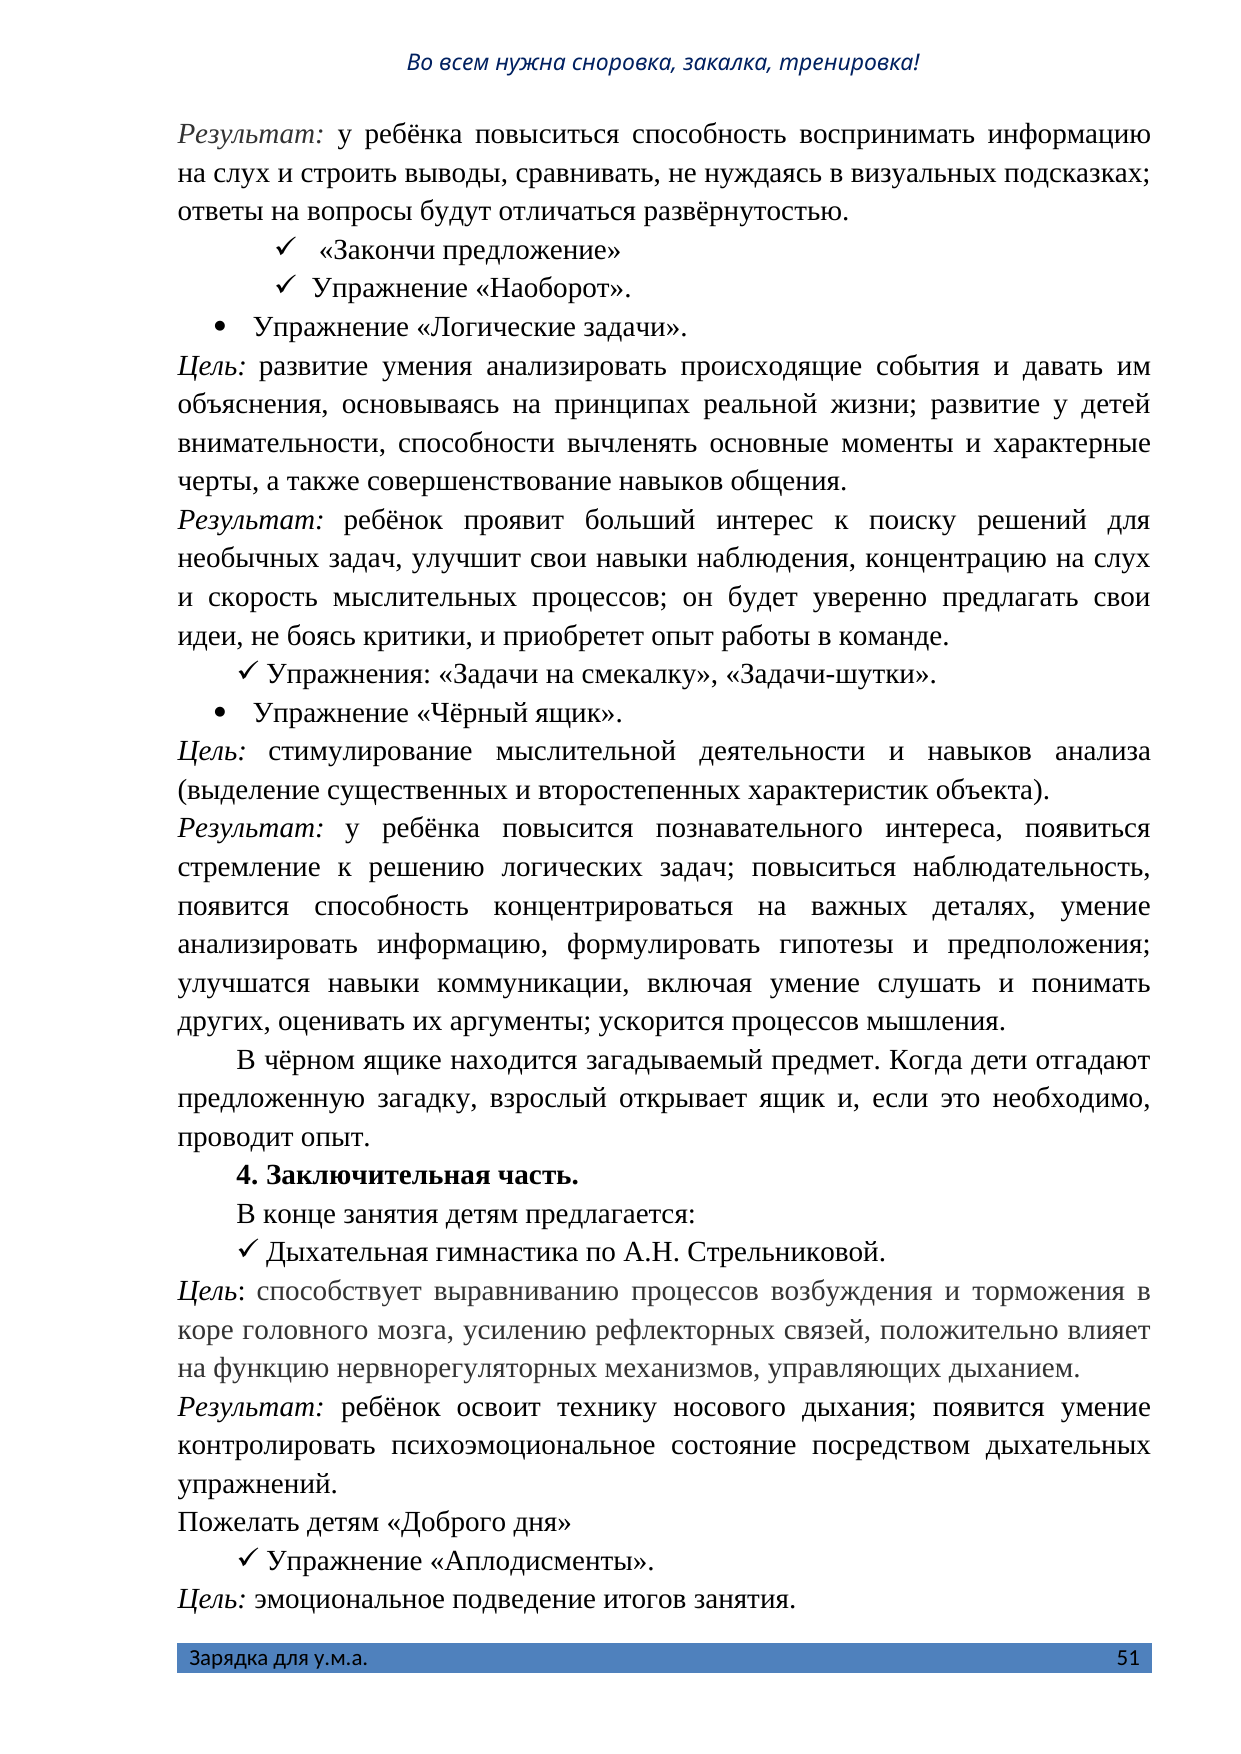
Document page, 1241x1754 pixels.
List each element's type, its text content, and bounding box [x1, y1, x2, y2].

text Результат: ребёнок освоит технику носового дыхания; появится умение контролировать психоэмоциональное состояние посредством дыхательных упражнений. [177, 1389, 1152, 1499]
text Пожелать детям «Доброго дня» [177, 1504, 1152, 1538]
text Цель: способствует выравниванию процессов возбуждения и торможения в коре головного мозга, усилению рефлекторных связей, положительно влияет на функцию нервнорегуляторных механизмов, управляющих дыханием. [177, 1345, 1152, 1384]
text Результат: у ребёнка повысится познавательного интереса, появиться стремление к решению логических задач; повыситься наблюдательность, появится способность концентрироваться на важных деталях, умение анализировать информацию, формулировать гипотезы и предположения; улучшатся навыки коммуникации, включая умение слушать и понимать других, оценивать их аргументы; ускорится процессов мышления. [177, 811, 1152, 1037]
list Упражнение «Аплодисменты». [177, 1543, 1152, 1577]
list Дыхательная гимнастика по А.Н. Стрельниковой. [177, 1234, 1152, 1268]
text Результат: ребёнок проявит больший интерес к поиску решений для необычных задач, улучшит свои навыки наблюдения, концентрацию на слух и скорость мыслительных процессов; он будет уверенно предлагать свои идеи, не боясь критики, и приобретет опыт работы в команде. [177, 502, 1152, 651]
list Упражнение «Чёрный ящик». [215, 695, 1152, 728]
text Цель: развитие умения анализировать происходящие события и давать им объяснения, основываясь на принципах реальной жизни; развитие у детей внимательности, способности вычленять основные моменты и характерные черты, а также совершенствование навыков общения. [177, 348, 1152, 497]
list «Закончи предложение» [274, 232, 1152, 266]
list В конце занятия детям предлагается: [177, 1196, 1152, 1229]
text Цель: стимулирование мыслительной деятельности и навыков анализа (выделение существенных и второстепенных характеристик объекта). [177, 733, 1152, 806]
list Упражнение «Наоборот». [274, 271, 1152, 304]
list Упражнение «Логические задачи». [215, 309, 1152, 343]
text В чёрном ящике находится загадываемый предмет. Когда дети отгадают предложенную загадку, взрослый открывает ящик и, если это необходимо, проводит опыт. [177, 1042, 1152, 1152]
text Результат: у ребёнка повыситься способность воспринимать информацию на слух и строить выводы, сравнивать, не нуждаясь в визуальных подсказках; ответы на вопросы будут отличаться развёрнутостью. [177, 116, 1152, 227]
list Упражнения: «Задачи на смекалку», «Задачи-шутки». [177, 656, 1152, 690]
list Заключительная часть. [177, 1157, 1152, 1191]
text Цель: эмоциональное подведение итогов занятия. [177, 1582, 1152, 1615]
text Цель: способствует выравниванию процессов возбуждения и торможения в коре головного мозга, усилению рефлекторных связей, положительно влияет на функцию нервнорегуляторных механизмов, управляющих дыханием. [177, 1273, 1152, 1312]
